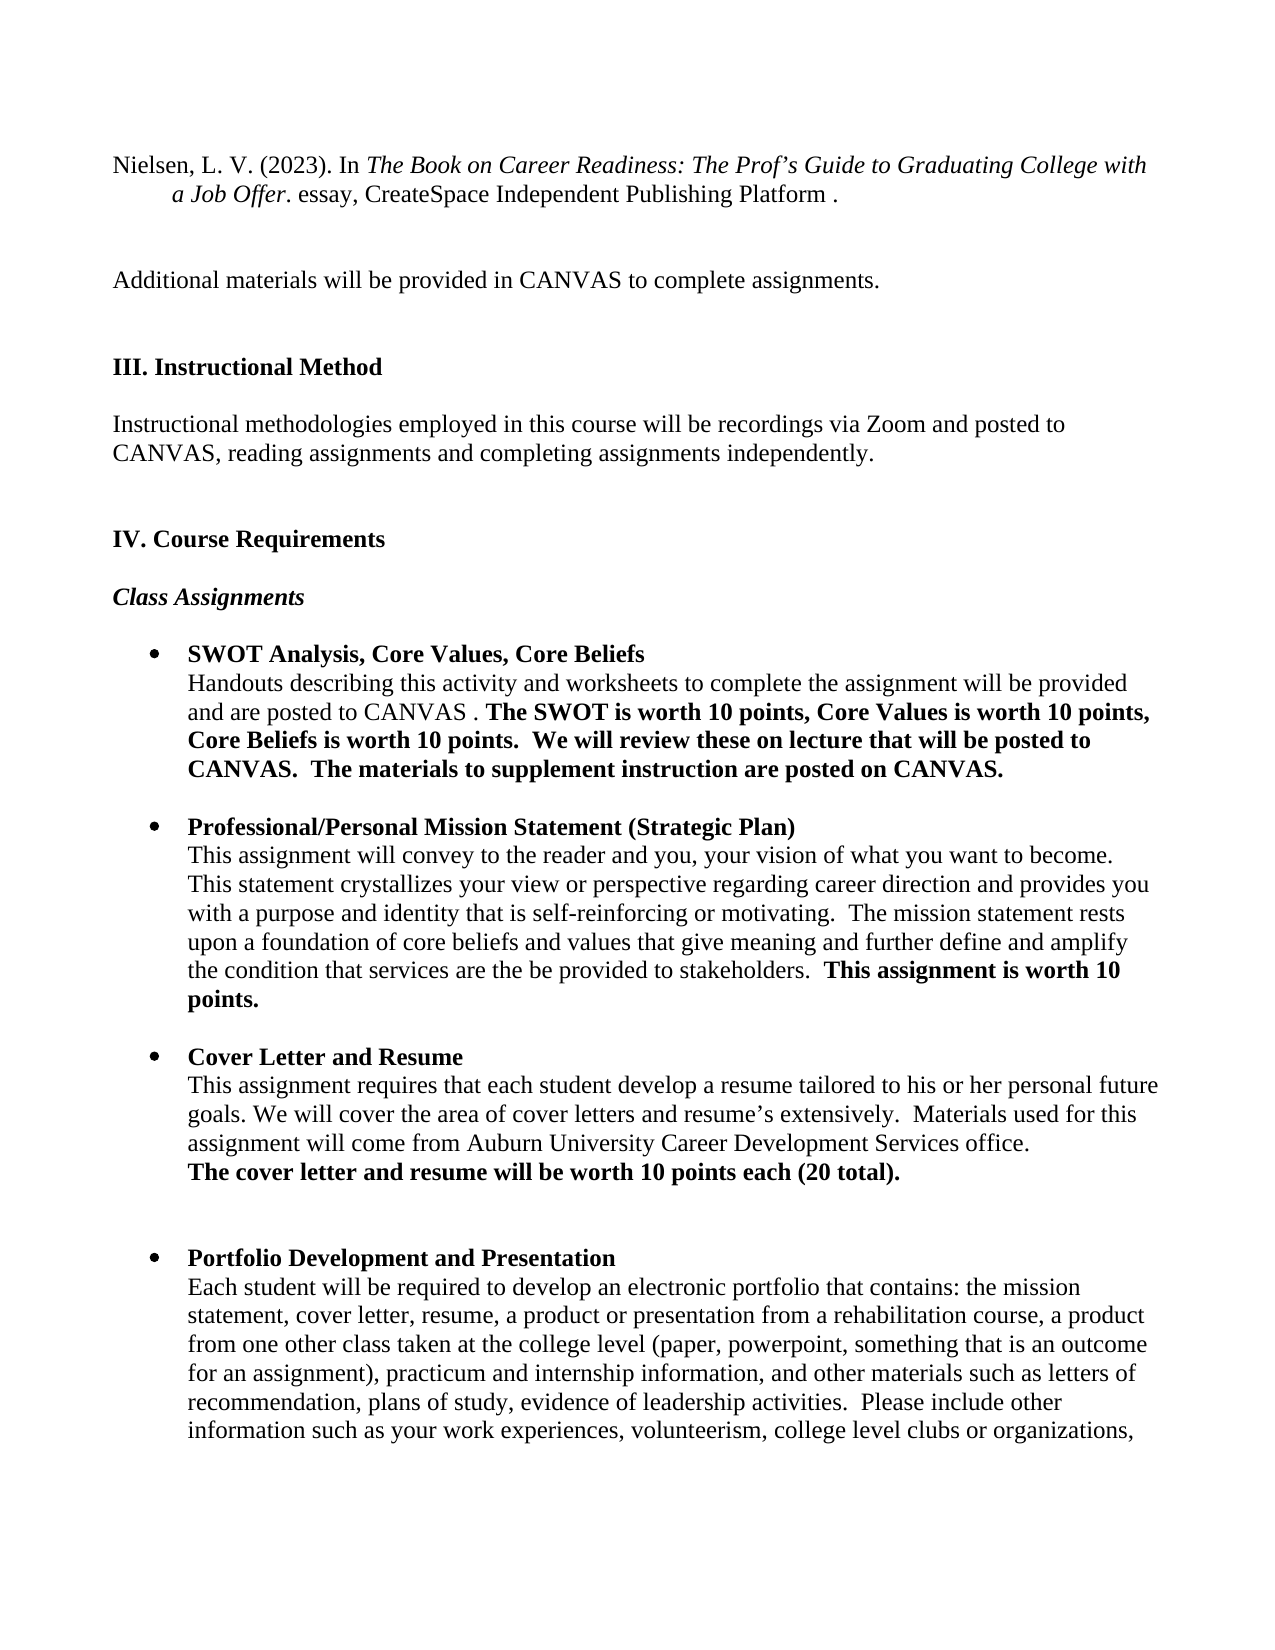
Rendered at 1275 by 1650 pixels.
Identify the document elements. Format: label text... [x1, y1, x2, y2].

text This assignment will convey to the reader and you, your vision of what you want to become. This statement crystallizes your view or perspective regarding career direction and provides you with a purpose and identity that is self-reinforcing or motivating. The mission statement rests upon a foundation of core beliefs and values that give meaning and further define and amplify the condition that services are the be provided to stakeholders. This assignment is worth 10 points. [187, 840, 1162, 1013]
text Additional materials will be provided in CANVAS to complete assignments. [112, 265, 1162, 294]
text IV. Course Requirements [75, 524, 1162, 553]
text Class Assignments [112, 582, 1162, 610]
text This assignment requires that each student develop a resume tailored to his or her personal future goals. We will cover the area of cover letters and resume’s extensively. Materials used for this assignment will come from Auburn University Career Development Services office. [187, 1070, 1162, 1157]
text Nielsen, L. V. (2023). In The Book on Career Readiness: The Prof’s Guide to Graduating College with a Job Offer. essay, CreateSpace Independent Publishing Platform . [112, 150, 1162, 207]
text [187, 1272, 1162, 1444]
text Handouts describing this activity and worksheets to complete the assignment will be provided and are posted to CANVAS . The SWOT is worth 10 points, Core Values is worth 10 points, Core Beliefs is worth 10 points. We will review these on lecture that will be posted to CANVAS. The materials to supplement instruction are posted on CANVAS. [187, 668, 1162, 783]
list Professional/Personal Mission Statement (Strategic Plan) [150, 812, 1162, 840]
list Portfolio Development and Presentation [150, 1243, 1162, 1272]
list Cover Letter and Resume [150, 1042, 1162, 1070]
text III. Instructional Method [75, 352, 1162, 380]
text Instructional methodologies employed in this course will be recordings via Zoom and posted to CANVAS, reading assignments and completing assignments independently. [112, 409, 1162, 467]
text The cover letter and resume will be worth 10 points each (20 total). [187, 1157, 1162, 1185]
list SWOT Analysis, Core Values, Core Beliefs [150, 639, 1162, 668]
